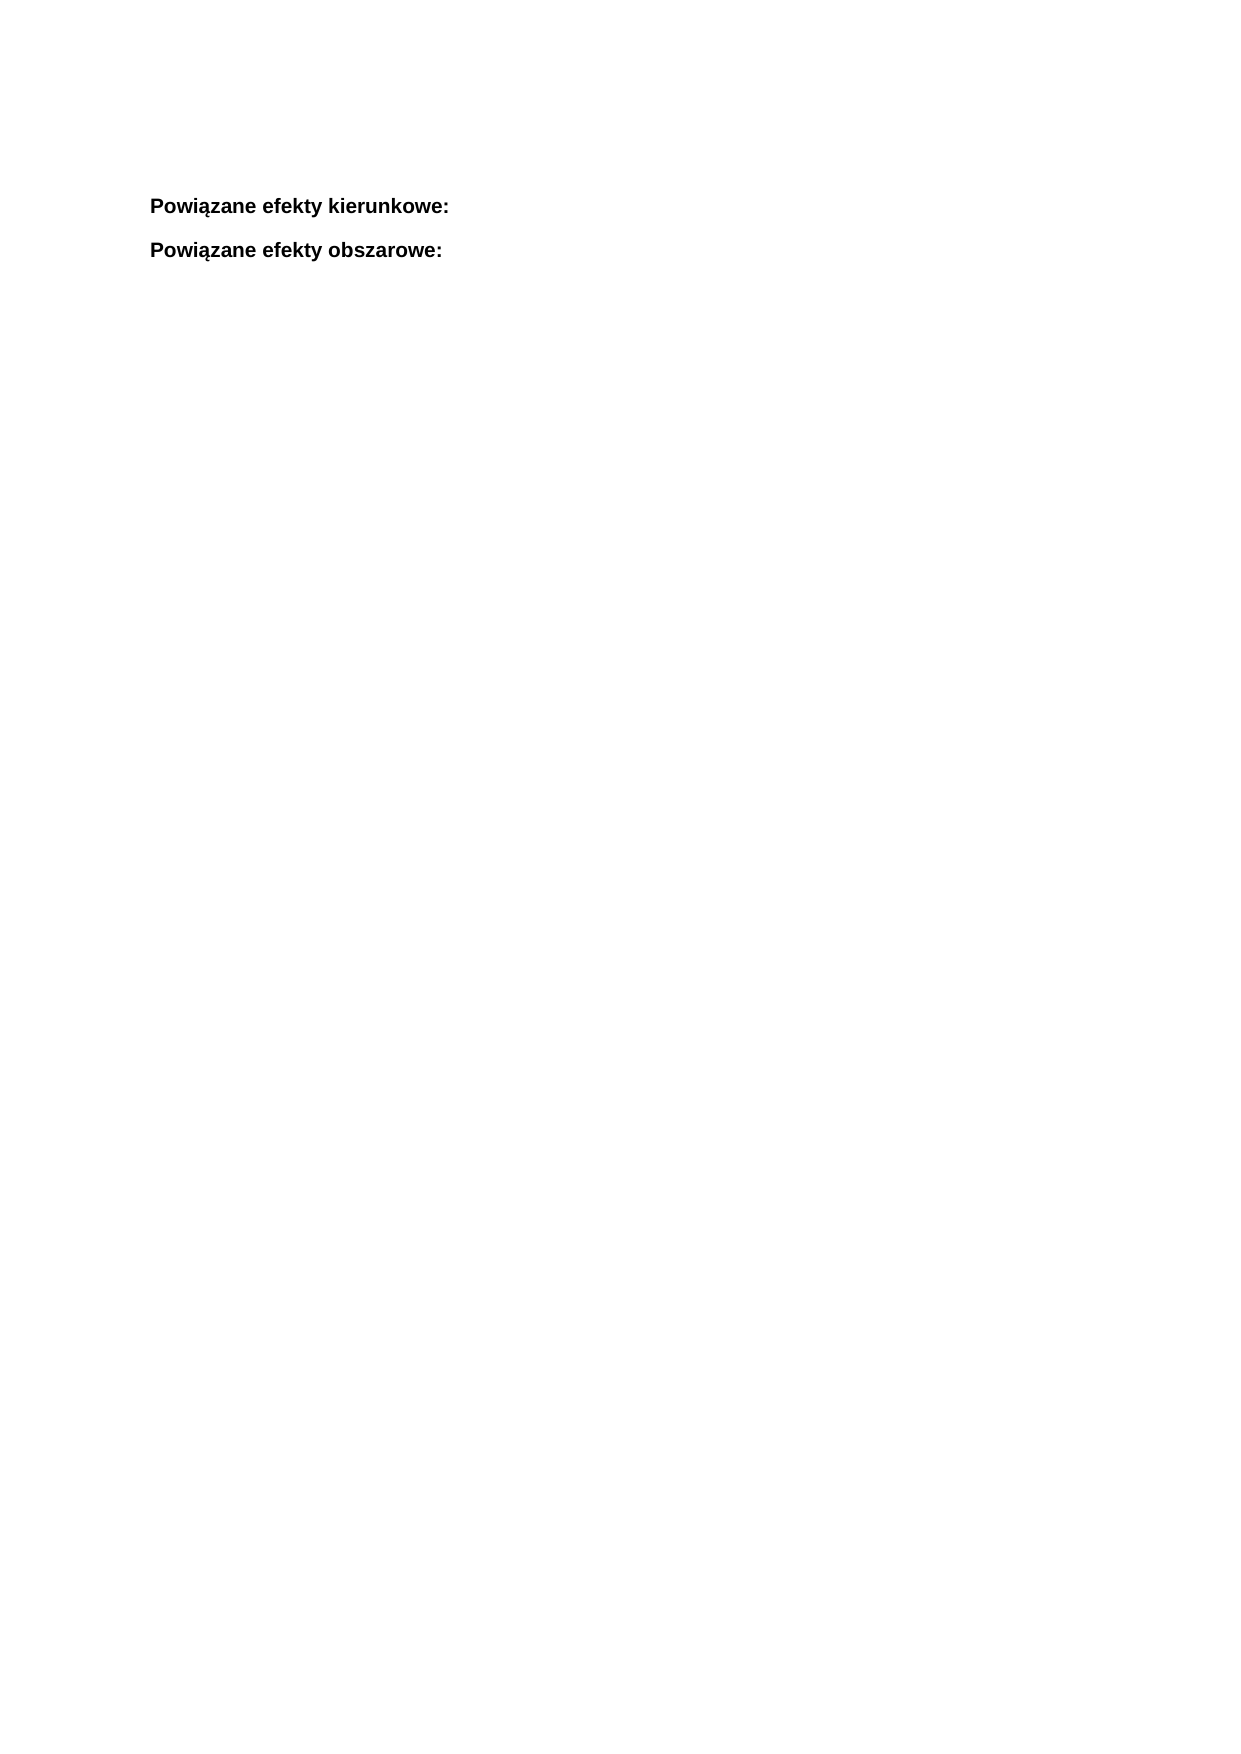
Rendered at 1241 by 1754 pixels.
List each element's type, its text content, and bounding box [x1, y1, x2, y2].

text Powiązane efekty kierunkowe: [150, 194, 1090, 218]
text Powiązane efekty obszarowe: [150, 237, 1090, 261]
